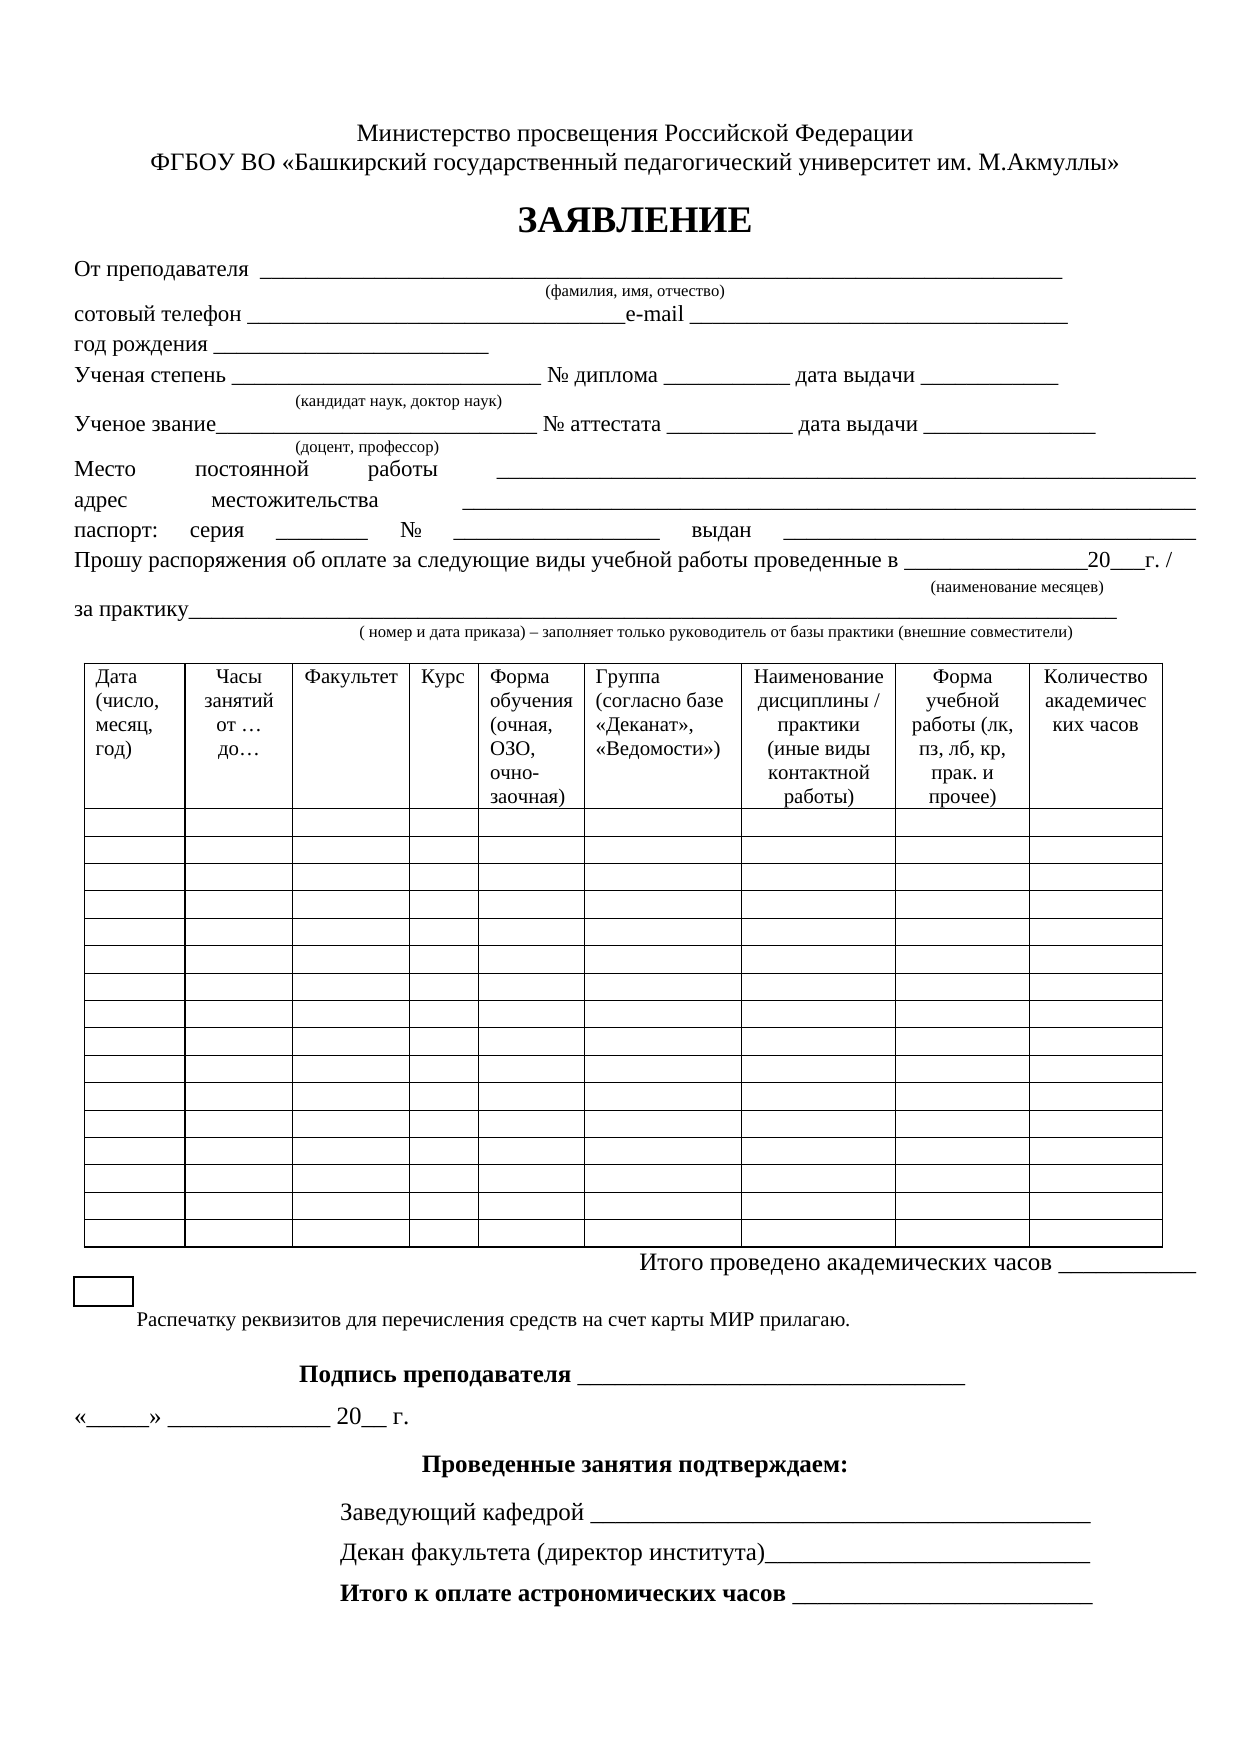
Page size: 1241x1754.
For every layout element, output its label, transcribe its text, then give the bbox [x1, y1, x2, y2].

table_cell [479, 809, 584, 836]
table_cell [896, 864, 1029, 890]
table_cell [293, 1138, 409, 1164]
text ( номер и дата приказа) – заполняет только руководитель от базы практики (внешние совместители) [236, 622, 1196, 641]
table_cell [186, 837, 292, 863]
table_cell [85, 1001, 184, 1027]
table_cell [742, 1111, 895, 1137]
table_cell [896, 1111, 1029, 1137]
table_cell [479, 1111, 584, 1137]
table_cell [742, 809, 895, 836]
table_cell [85, 891, 184, 918]
table_cell [585, 1220, 741, 1246]
text Министерство просвещения Российской Федерации [74, 118, 1196, 147]
table_cell [186, 974, 292, 1000]
table_cell [410, 946, 478, 972]
table_cell [585, 837, 741, 863]
table_cell [896, 1193, 1029, 1219]
table_cell [742, 919, 895, 945]
table_cell [585, 1165, 741, 1192]
table_cell [85, 1165, 184, 1192]
table_cell [896, 1001, 1029, 1027]
table_cell [1030, 946, 1162, 972]
table_cell [85, 919, 184, 945]
table_header Наименование дисциплины / практики (иные виды контактной работы) [742, 664, 895, 808]
table_cell [1030, 1138, 1162, 1164]
table_cell [742, 891, 895, 918]
table_cell [1030, 891, 1162, 918]
text Заведующий кафедрой ________________________________________ [340, 1497, 1196, 1525]
table_cell [896, 809, 1029, 836]
table_cell [585, 919, 741, 945]
table_cell [1030, 864, 1162, 890]
table_cell [293, 1056, 409, 1082]
table_header Дата (число, месяц, год) [85, 664, 184, 808]
table_cell [479, 1220, 584, 1246]
text Итого к оплате астрономических часов ________________________ [340, 1578, 1196, 1607]
table_cell [896, 974, 1029, 1000]
table_cell [742, 1001, 895, 1027]
table_cell [896, 837, 1029, 863]
table_cell [742, 1028, 895, 1055]
table_cell [585, 1083, 741, 1109]
table_header Факультет [293, 664, 409, 808]
table_cell [410, 1056, 478, 1082]
table_cell [186, 891, 292, 918]
table_cell [85, 1028, 184, 1055]
table_cell [410, 1001, 478, 1027]
table_cell [410, 1083, 478, 1109]
table_cell [293, 974, 409, 1000]
table_cell [1030, 1028, 1162, 1055]
table_cell [479, 837, 584, 863]
table_cell [85, 1220, 184, 1246]
table_cell [742, 1165, 895, 1192]
text От преподавателя ______________________________________________________________________ [74, 255, 1196, 281]
table_cell [585, 946, 741, 972]
text (наименование месяцев) [930, 576, 1196, 596]
table_cell [742, 864, 895, 890]
table_cell [293, 864, 409, 890]
table_cell [186, 864, 292, 890]
table_cell [85, 837, 184, 863]
table_cell [742, 1193, 895, 1219]
table_cell [1030, 1001, 1162, 1027]
table_cell [585, 1056, 741, 1082]
table_cell [85, 809, 184, 836]
table_cell [1030, 974, 1162, 1000]
text Место постоянной работы _____________________________________________________________ адрес местожительства ________________________________________________________________ паспорт: серия ________ № __________________ выдан ____________________________________ Прошу распоряжения об оплате за следующие виды учебной работы проведенные в ________________20___г. / [74, 456, 1196, 572]
table_cell [585, 1138, 741, 1164]
table_cell [896, 1056, 1029, 1082]
text Итого проведено академических часов ___________ [74, 1247, 1196, 1276]
table_cell [186, 1001, 292, 1027]
table_cell [85, 1111, 184, 1137]
text Распечатку реквизитов для перечисления средств на счет карты МИР прилагаю. [74, 1307, 1196, 1331]
text (кандидат наук, доктор наук) [221, 391, 812, 410]
table_cell [1030, 919, 1162, 945]
table_cell [186, 1028, 292, 1055]
table_cell [585, 891, 741, 918]
table_cell [186, 1193, 292, 1219]
table_cell [410, 974, 478, 1000]
table_cell [293, 919, 409, 945]
table_cell [479, 1165, 584, 1192]
table_cell [293, 1220, 409, 1246]
table_cell [896, 919, 1029, 945]
table_cell [585, 1028, 741, 1055]
table_cell [1030, 1193, 1162, 1219]
table_cell [1030, 1165, 1162, 1192]
table_cell [742, 1138, 895, 1164]
table_cell [293, 1165, 409, 1192]
table_cell [479, 1193, 584, 1219]
table_cell [479, 1138, 584, 1164]
text «_____» _____________ 20__ г. [74, 1401, 1196, 1429]
table_cell [1030, 1083, 1162, 1109]
table_cell [85, 946, 184, 972]
table_cell [896, 1028, 1029, 1055]
text сотовый телефон _________________________________e-mail _________________________________ [74, 300, 1196, 327]
table_cell [186, 1083, 292, 1109]
table_cell [85, 1193, 184, 1219]
table_cell [410, 1193, 478, 1219]
table_cell [410, 864, 478, 890]
text (доцент, профессор) [221, 436, 812, 456]
table_cell [410, 891, 478, 918]
table_cell [410, 1165, 478, 1192]
table_cell [479, 1083, 584, 1109]
table_cell [1030, 1220, 1162, 1246]
table_cell [293, 891, 409, 918]
table_cell [479, 1001, 584, 1027]
table_header Форма обучения (очная, ОЗО, очно-заочная) [479, 664, 584, 808]
table_cell [186, 1111, 292, 1137]
table_cell [186, 809, 292, 836]
table_cell [186, 1138, 292, 1164]
table_cell [479, 946, 584, 972]
table_cell [1030, 1056, 1162, 1082]
table_cell [293, 1028, 409, 1055]
text Подпись преподавателя _______________________________ [224, 1359, 1196, 1388]
table_cell [742, 1083, 895, 1109]
table_cell [585, 974, 741, 1000]
table_cell [293, 1083, 409, 1109]
table_cell [1030, 1111, 1162, 1137]
text Проведенные занятия подтверждаем: [74, 1449, 1196, 1477]
table_cell [293, 1111, 409, 1137]
table_cell [410, 1111, 478, 1137]
table_cell [410, 919, 478, 945]
table_header Группа (согласно базе «Деканат», «Ведомости») [585, 664, 741, 808]
table_cell [186, 1165, 292, 1192]
table_cell [585, 1111, 741, 1137]
table_cell [293, 1001, 409, 1027]
text ЗАЯВЛЕНИЕ [74, 197, 1196, 240]
table_cell [479, 919, 584, 945]
text Ученое звание____________________________ № аттестата ___________ дата выдачи _______________ [74, 410, 1196, 436]
table_cell [585, 1001, 741, 1027]
table_cell [585, 1193, 741, 1219]
table_cell [479, 864, 584, 890]
table_cell [585, 864, 741, 890]
table_cell [410, 1138, 478, 1164]
table_cell [742, 837, 895, 863]
table_cell [479, 891, 584, 918]
table_cell [85, 1056, 184, 1082]
table_cell [186, 919, 292, 945]
text Ученая степень ___________________________ № диплома ___________ дата выдачи ____________ [74, 361, 1196, 387]
table_cell [85, 974, 184, 1000]
table_cell [585, 809, 741, 836]
table_cell [896, 946, 1029, 972]
table_cell [742, 1220, 895, 1246]
table_cell [479, 1028, 584, 1055]
table_cell [410, 837, 478, 863]
text Декан факультета (директор института)__________________________ [340, 1537, 1196, 1566]
text ФГБОУ ВО «Башкирский государственный педагогический университет им. М.Акмуллы» [74, 147, 1196, 176]
table_cell [896, 1220, 1029, 1246]
table_cell [1030, 809, 1162, 836]
table_cell [293, 946, 409, 972]
table_cell [896, 1138, 1029, 1164]
table_cell [85, 1138, 184, 1164]
table_cell [742, 1056, 895, 1082]
table_cell [410, 809, 478, 836]
table_cell [742, 974, 895, 1000]
table_cell [742, 946, 895, 972]
table_cell [85, 1083, 184, 1109]
table_cell [479, 1056, 584, 1082]
text за практику_________________________________________________________________________________ [74, 596, 1196, 622]
table_cell [186, 1220, 292, 1246]
table_cell [896, 891, 1029, 918]
table_cell [1030, 837, 1162, 863]
table_cell [896, 1165, 1029, 1192]
text год рождения ________________________ [74, 330, 1196, 357]
table_cell [479, 974, 584, 1000]
table_cell [410, 1028, 478, 1055]
table_cell [186, 946, 292, 972]
text (фамилия, имя, отчество) [74, 281, 1196, 300]
table_header Часы занятий от …до… [186, 664, 292, 808]
table_header Форма учебной работы (лк, пз, лб, кр, прак. и прочее) [896, 664, 1029, 808]
table_cell [410, 1220, 478, 1246]
table_cell [293, 837, 409, 863]
table_header Курс [410, 664, 478, 808]
table_cell [896, 1083, 1029, 1109]
table_cell [85, 864, 184, 890]
table_cell [293, 809, 409, 836]
table_cell [293, 1193, 409, 1219]
table_header Количество академических часов [1030, 664, 1162, 808]
table_cell [186, 1056, 292, 1082]
